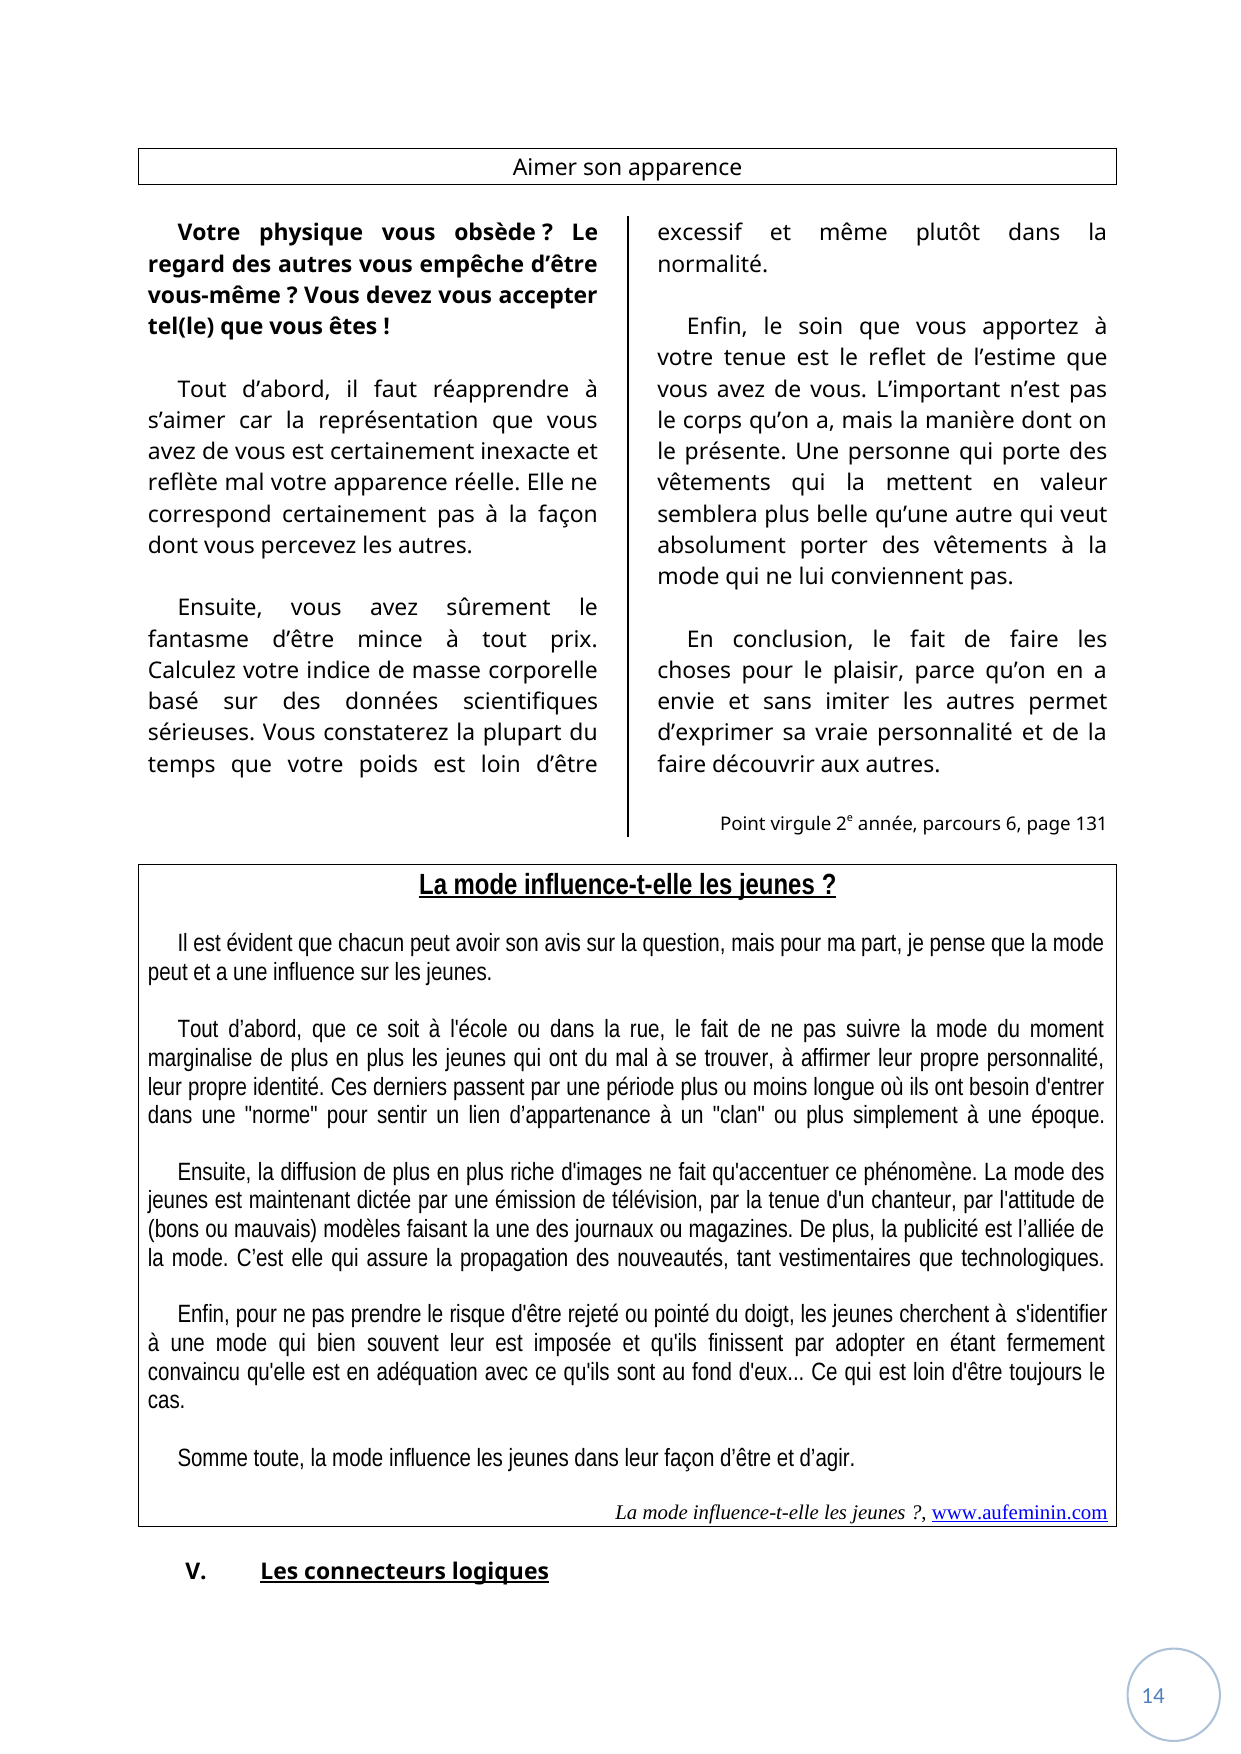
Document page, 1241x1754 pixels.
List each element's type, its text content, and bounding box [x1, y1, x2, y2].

text Ensuite, vous avez sûrement le fantasme d’être mince à tout prix. Calculez votre indice de masse corporelle basé sur des données scientifiques sérieuses. Vous constaterez la plupart du temps que votre poids est loin d’être excessif et même plutôt dans la normalité. [657, 216, 1107, 279]
text Il est évident que chacun peut avoir son avis sur la question, mais pour ma part, je pense que la mode peut et a une influence sur les jeunes. [148, 928, 1107, 986]
text Somme toute, la mode influence les jeunes dans leur façon d’être et d’agir. [148, 1443, 1107, 1471]
text Ensuite, la diffusion de plus en plus riche d'images ne fait qu'accentuer ce phénomène. La mode des jeunes est maintenant dictée par une émission de télévision, par la tenue d'un chanteur, par l'attitude de (bons ou mauvais) modèles faisant la une des journaux ou magazines. De plus, la publicité est l’alliée de la mode. C’est elle qui assure la propagation des nouveautés, tant vestimentaires que technologiques. [148, 1157, 1107, 1299]
text Votre physique vous obsède ? Le regard des autres vous empêche d’être vous-même ? Vous devez vous accepter tel(le) que vous êtes ! [148, 216, 598, 341]
text Tout d’abord, il faut réapprendre à s’aimer car la représentation que vous avez de vous est certainement inexacte et reflète mal votre apparence réelle. Elle ne correspond certainement pas à la façon dont vous percevez les autres. [148, 373, 598, 560]
text Enfin, pour ne pas prendre le risque d'être rejeté ou pointé du doigt, les jeunes cherchent à s'identifier à une mode qui bien souvent leur est imposée et qu'ils finissent par adopter en étant fermement convaincu qu'elle est en adéquation avec ce qu'ils sont au fond d'eux... Ce qui est loin d'être toujours le cas. [148, 1299, 1107, 1414]
text La mode influence-t-elle les jeunes ?, www.aufeminin.com [139, 1497, 1116, 1526]
text Enfin, le soin que vous apportez à votre tenue est le reflet de l’estime que vous avez de vous. L’important n’est pas le corps qu’on a, mais la manière dont on le présente. Une personne qui porte des vêtements qui la mettent en valeur semblera plus belle qu’une autre qui veut absolument porter des vêtements à la mode qui ne lui conviennent pas. [657, 310, 1107, 591]
text Ensuite, vous avez sûrement le fantasme d’être mince à tout prix. Calculez votre indice de masse corporelle basé sur des données scientifiques sérieuses. Vous constaterez la plupart du temps que votre poids est loin d’être excessif et même plutôt dans la normalité. [148, 591, 598, 779]
text La mode influence-t-elle les jeunes ? [139, 865, 1116, 900]
text Aimer son apparence [139, 149, 1116, 184]
list Les connecteurs logiques [185, 1555, 1107, 1586]
text Tout d’abord, que ce soit à l'école ou dans la rue, le fait de ne pas suivre la mode du moment marginalise de plus en plus les jeunes qui ont du mal à se trouver, à affirmer leur propre personnalité, leur propre identité. Ces derniers passent par une période plus ou moins longue où ils ont besoin d'entrer dans une "norme" pour sentir un lien d’appartenance à un "clan" ou plus simplement à une époque. [148, 1014, 1107, 1157]
text En conclusion, le fait de faire les choses pour le plaisir, parce qu’on en a envie et sans imiter les autres permet d’exprimer sa vraie personnalité et de la faire découvrir aux autres. [657, 623, 1107, 779]
text Point virgule 2e année, parcours 6, page 131 [657, 810, 1107, 836]
